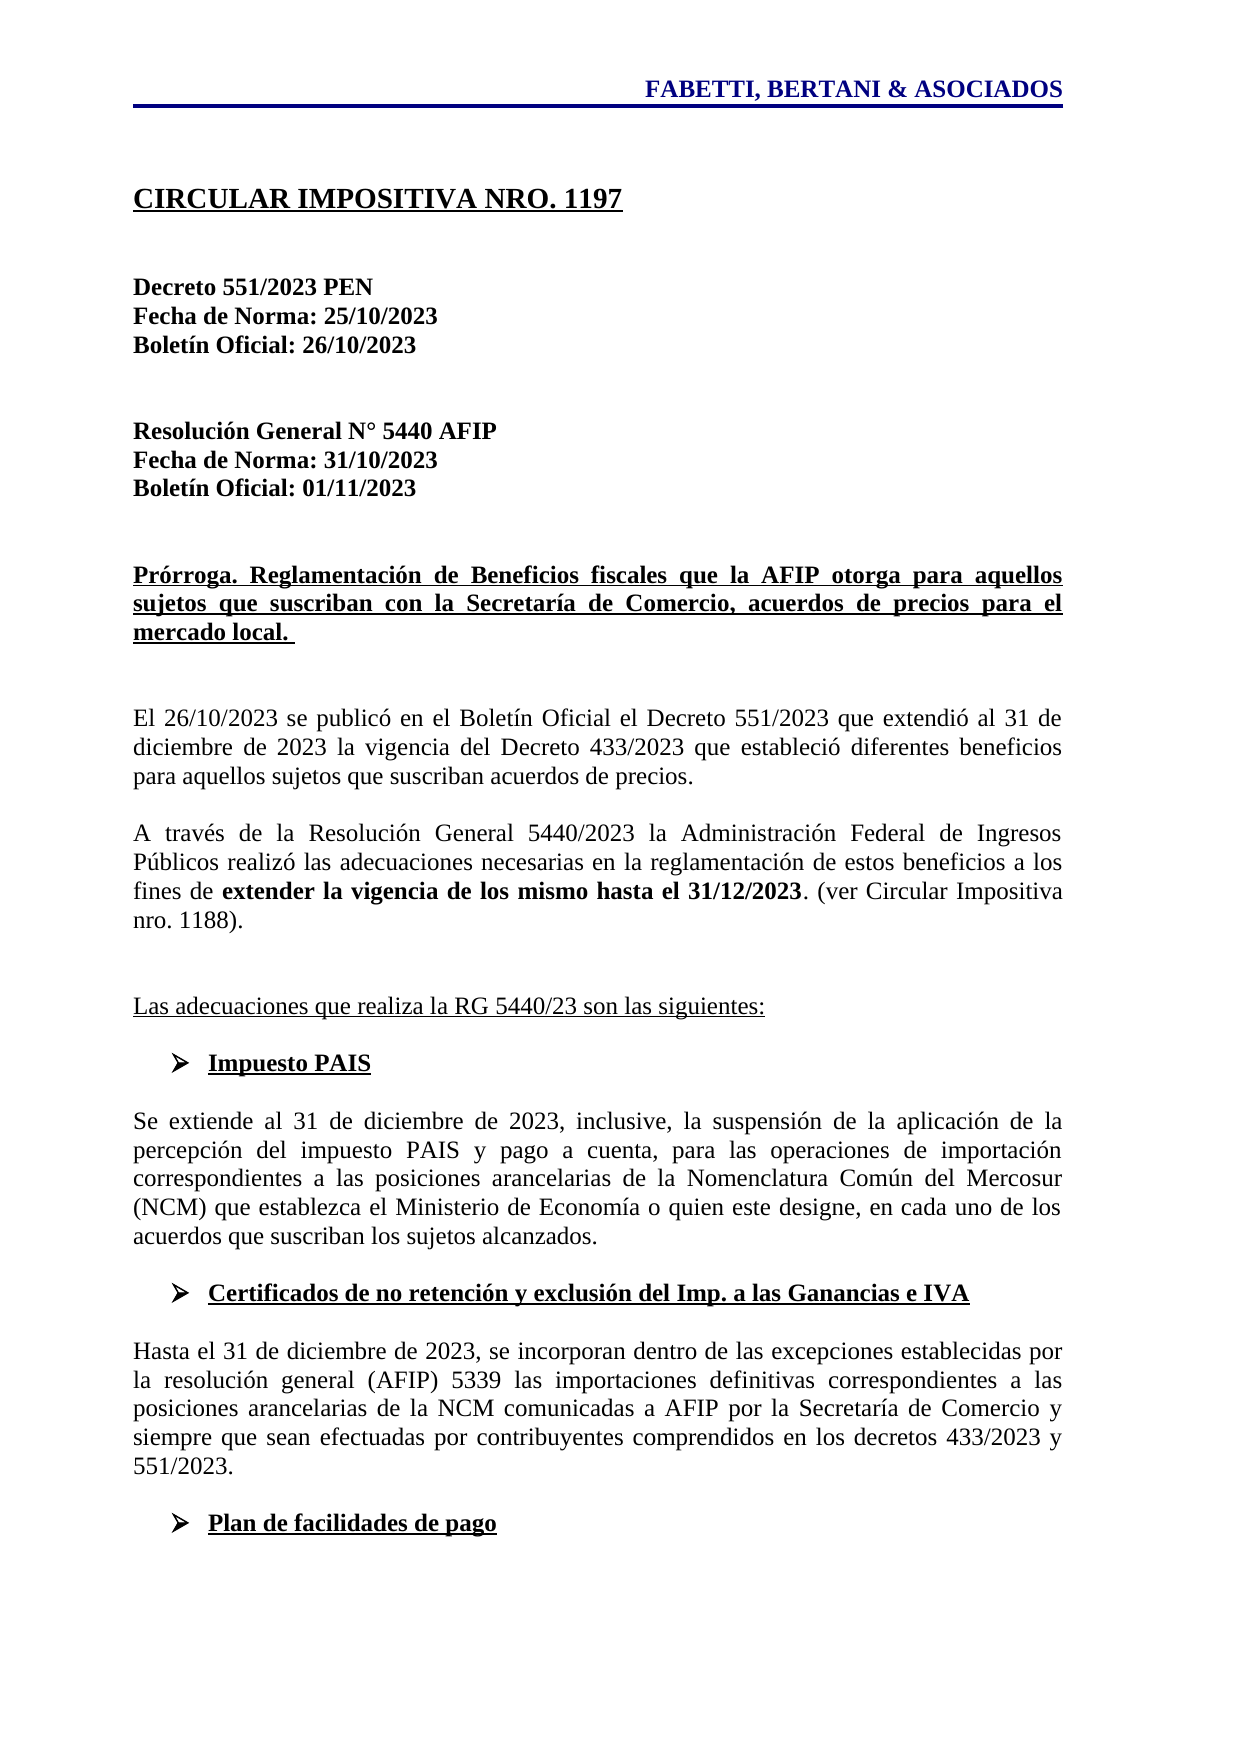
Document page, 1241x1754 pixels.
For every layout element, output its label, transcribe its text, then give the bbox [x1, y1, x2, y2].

text CIRCULAR IMPOSITIVA NRO. 1197 [133, 181, 954, 215]
list Impuesto PAIS [170, 1048, 1063, 1077]
text Prórroga. Reglamentación de Beneficios fiscales que la AFIP otorga para aquellos sujetos que suscriban con la Secretaría de Comercio, acuerdos de precios para el mercado local. [133, 615, 1063, 646]
text Hasta el 31 de diciembre de 2023, se incorporan dentro de las excepciones establecidas por la resolución general (AFIP) 5339 las importaciones definitivas correspondientes a las posiciones arancelarias de la NCM comunicadas a AFIP por la Secretaría de Comercio y siempre que sean efectuadas por contribuyentes comprendidos en los decretos 433/2023 y 551/2023. [133, 1336, 1063, 1480]
text Prórroga. Reglamentación de Beneficios fiscales que la AFIP otorga para aquellos sujetos que suscriban con la Secretaría de Comercio, acuerdos de precios para el mercado local. [133, 586, 1063, 613]
text Prórroga. Reglamentación de Beneficios fiscales que la AFIP otorga para aquellos sujetos que suscriban con la Secretaría de Comercio, acuerdos de precios para el mercado local. [133, 560, 1063, 585]
text Resolución General N° 5440 AFIP [133, 416, 1063, 445]
text A través de la Resolución General 5440/2023 la Administración Federal de Ingresos Públicos realizó las adecuaciones necesarias en la reglamentación de estos beneficios a los fines de extender la vigencia de los mismo hasta el 31/12/2023. (ver Circular Impositiva nro. 1188). [133, 818, 1063, 933]
text Boletín Oficial: 01/11/2023 [133, 473, 1063, 502]
list Plan de facilidades de pago [170, 1508, 1063, 1537]
text Las adecuaciones que realiza la RG 5440/23 son las siguientes: [133, 991, 1063, 1020]
text Boletín Oficial: 26/10/2023 [133, 330, 1063, 358]
text Fecha de Norma: 31/10/2023 [133, 445, 1063, 473]
text El 26/10/2023 se publicó en el Boletín Oficial el Decreto 551/2023 que extendió al 31 de diciembre de 2023 la vigencia del Decreto 433/2023 que estableció diferentes beneficios para aquellos sujetos que suscriban acuerdos de precios. [133, 703, 1063, 790]
text Se extiende al 31 de diciembre de 2023, inclusive, la suspensión de la aplicación de la percepción del impuesto PAIS y pago a cuenta, para las operaciones de importación correspondientes a las posiciones arancelarias de la Nomenclatura Común del Mercosur (NCM) que establezca el Ministerio de Economía o quien este designe, en cada uno de los acuerdos que suscriban los sujetos alcanzados. [133, 1106, 1063, 1250]
list Certificados de no retención y exclusión del Imp. a las Ganancias e IVA [170, 1278, 1063, 1307]
text Fecha de Norma: 25/10/2023 [133, 301, 1063, 330]
text Decreto 551/2023 PEN [133, 272, 1063, 301]
